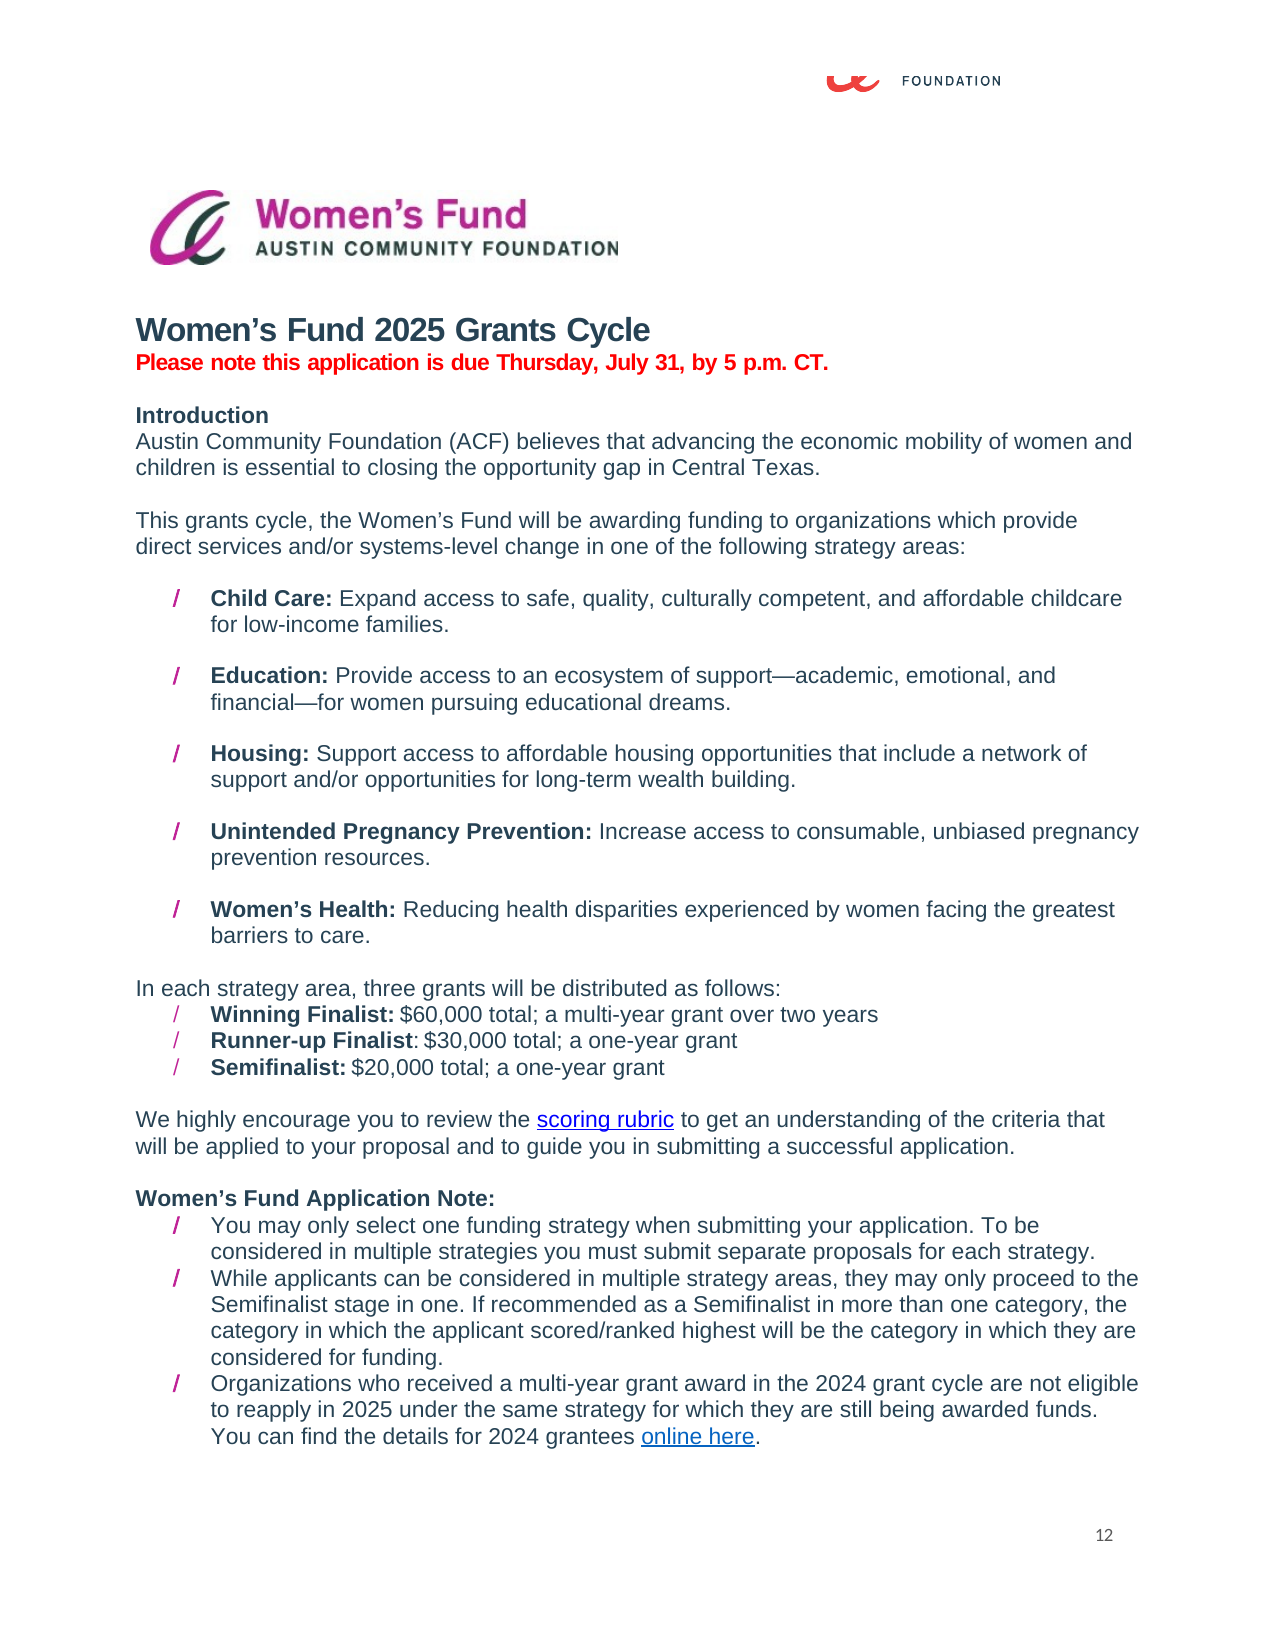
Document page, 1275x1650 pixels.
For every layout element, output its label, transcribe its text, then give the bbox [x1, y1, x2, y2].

text This grants cycle, the Women’s Fund will be awarding funding to organizations which provide direct services and/or systems-level change in one of the following strategy areas: [135, 507, 1139, 560]
list Education: Provide access to an ecosystem of support—academic, emotional, and financial—for women pursuing educational dreams. [173, 662, 1139, 715]
list Housing: Support access to affordable housing opportunities that include a network of support and/or opportunities for long-term wealth building. [173, 740, 1139, 793]
list Women’s Health: Reducing health disparities experienced by women facing the greatest barriers to care. [173, 896, 1139, 948]
list Child Care: Expand access to safe, quality, culturally competent, and affordable childcare for low-income families. [173, 585, 1139, 637]
list Unintended Pregnancy Prevention: Increase access to consumable, unbiased pregnancy prevention resources. [173, 818, 1139, 871]
text We highly encourage you to review the scoring rubric to get an understanding of the criteria that will be applied to your proposal and to guide you in submitting a successful application. [135, 1106, 1139, 1159]
text Please note this application is due Thursday, July 31, by 5 p.m. CT. [135, 349, 1139, 375]
list Organizations who received a multi-year grant award in the 2024 grant cycle are not eligible to reapply in 2025 under the same strategy for which they are still being awarded funds. You can find the details for 2024 grantees online here. [173, 1370, 1139, 1449]
list Winning Finalist: $60,000 total; a multi-year grant over two years [173, 1001, 1139, 1027]
picture [798, 76, 1140, 122]
text Austin Community Foundation (ACF) believes that advancing the economic mobility of women and children is essential to closing the opportunity gap in Central Texas. [135, 428, 1139, 481]
picture [150, 190, 618, 265]
subtitle Women’s Fund 2025 Grants Cycle [135, 310, 1139, 349]
text Introduction [135, 402, 1139, 428]
list Semifinalist: $20,000 total; a one-year grant [173, 1054, 1139, 1080]
list You may only select one funding strategy when submitting your application. To be considered in multiple strategies you must submit separate proposals for each strategy. [173, 1212, 1139, 1264]
text Women’s Fund Application Note: [135, 1185, 1139, 1212]
list While applicants can be considered in multiple strategy areas, they may only proceed to the Semifinalist stage in one. If recommended as a Semifinalist in more than one category, the category in which the applicant scored/ranked highest will be the category in which they are considered for funding. [173, 1264, 1139, 1370]
text In each strategy area, three grants will be distributed as follows: [135, 974, 1139, 1001]
list Runner-up Finalist: $30,000 total; a one-year grant [173, 1027, 1139, 1054]
